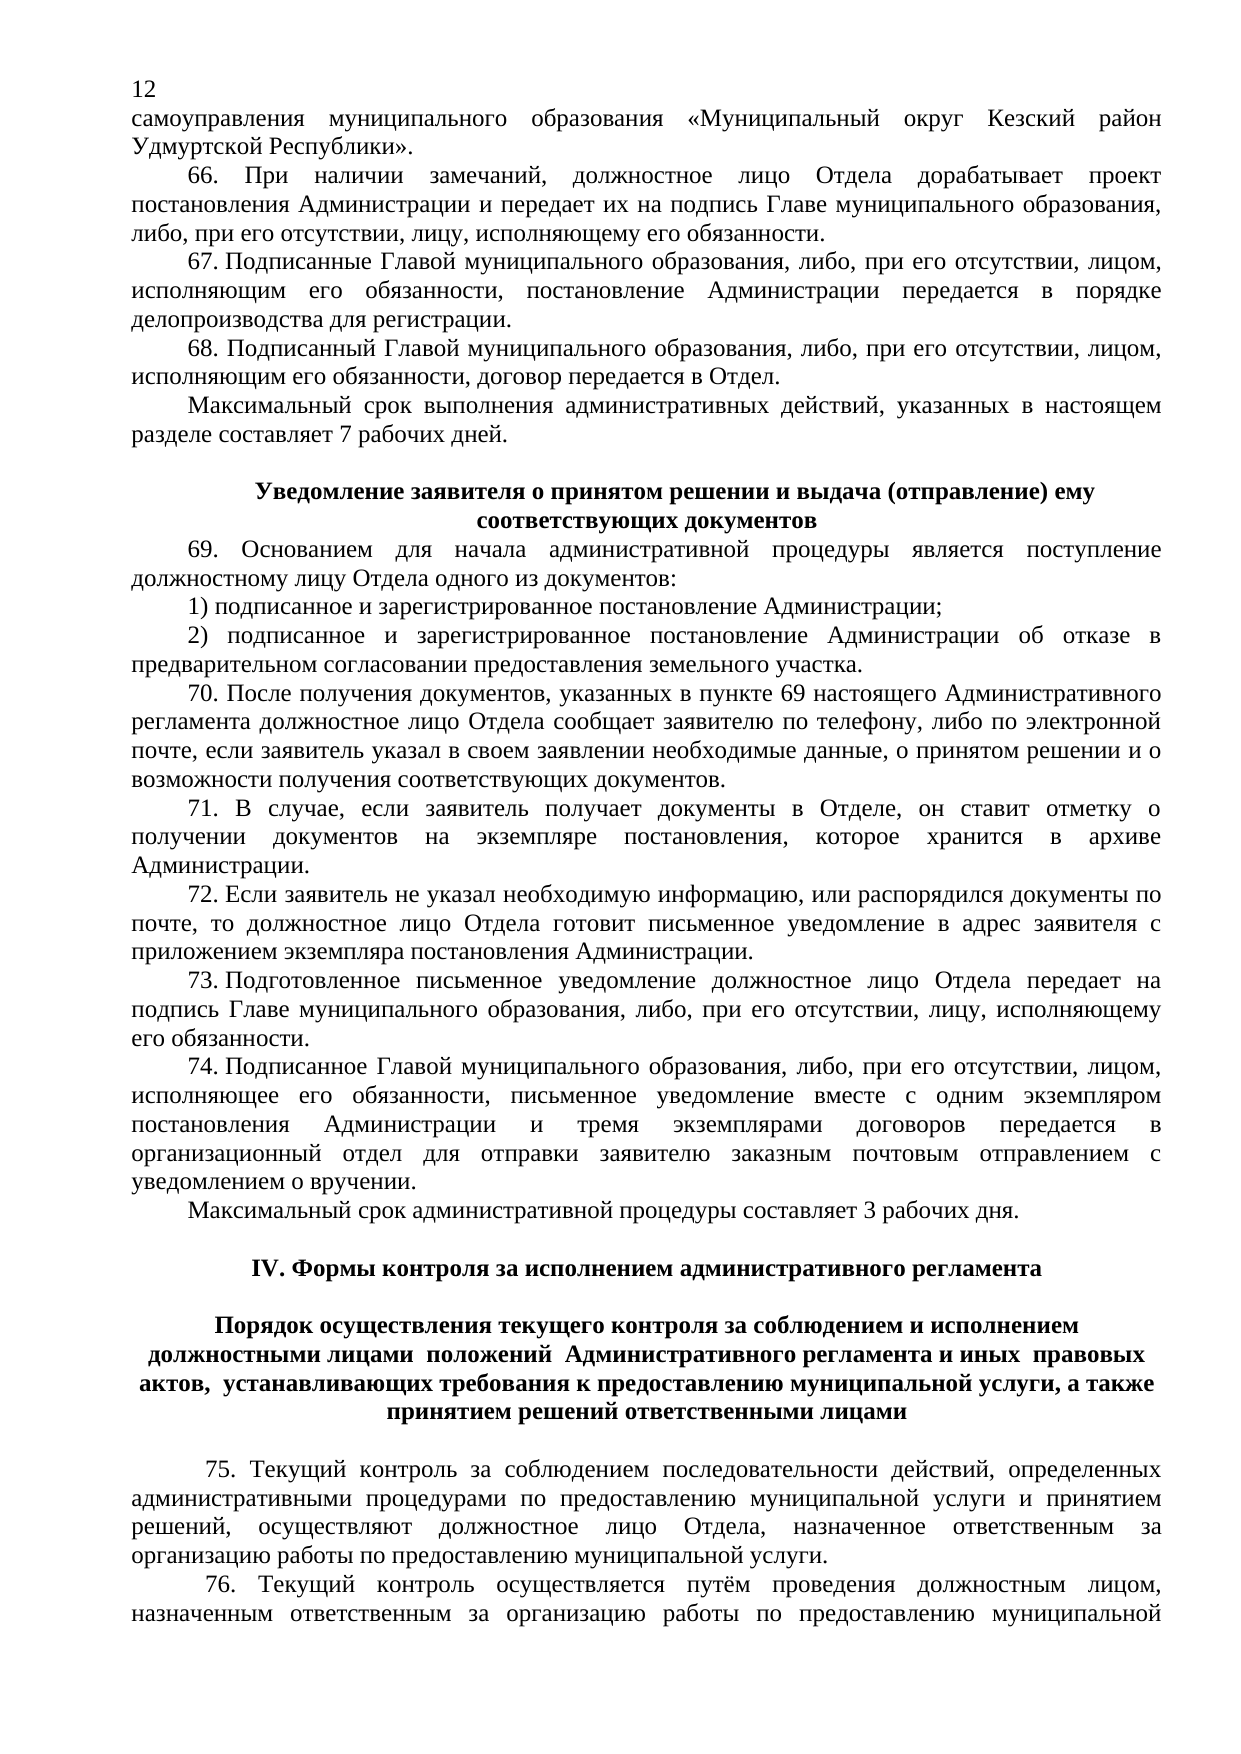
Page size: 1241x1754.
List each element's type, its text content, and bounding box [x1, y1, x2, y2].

text 73. Подготовленное письменное уведомление должностное лицо Отдела передает на подпись Главе муниципального образования, либо, при его отсутствии, лицу, исполняющему его обязанности. [131, 965, 1162, 1051]
text 75. Текущий контроль за соблюдением последовательности действий, определенных административными процедурами по предоставлению муниципальной услуги и принятием решений, осуществляют должностное лицо Отдела, назначенное ответственным за организацию работы по предоставлению муниципальной услуги. [131, 1454, 1162, 1569]
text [131, 103, 1162, 160]
text 1) подписанное и зарегистрированное постановление Администрации; [131, 591, 1162, 620]
text 72. Если заявитель не указал необходимую информацию, или распорядился документы по почте, то должностное лицо Отдела готовит письменное уведомление в адрес заявителя с приложением экземпляра постановления Администрации. [131, 879, 1162, 965]
text 69. Основанием для начала административной процедуры является поступление должностному лицу Отдела одного из документов: [131, 534, 1162, 591]
text 66. При наличии замечаний, должностное лицо Отдела дорабатывает проект постановления Администрации и передает их на подпись Главе муниципального образования, либо, при его отсутствии, лицу, исполняющему его обязанности. [131, 160, 1162, 246]
text 70. После получения документов, указанных в пункте 69 настоящего Административного регламента должностное лицо Отдела сообщает заявителю по телефону, либо по электронной почте, если заявитель указал в своем заявлении необходимые данные, о принятом решении и о возможности получения соответствующих документов. [131, 678, 1162, 793]
text Порядок осуществления текущего контроля за соблюдением и исполнением должностными лицами положений Административного регламента и иных правовых актов, устанавливающих требования к предоставлению муниципальной услуги, а также принятием решений ответственными лицами [131, 1310, 1162, 1425]
text Максимальный срок административной процедуры составляет 3 рабочих дня. [131, 1195, 1162, 1224]
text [131, 1569, 1162, 1626]
text 2) подписанное и зарегистрированное постановление Администрации об отказе в предварительном согласовании предоставления земельного участка. [131, 620, 1162, 678]
text IV. Формы контроля за исполнением административного регламента [131, 1253, 1162, 1281]
text Максимальный срок выполнения административных действий, указанных в настоящем разделе составляет 7 рабочих дней. [131, 390, 1162, 448]
text 68. Подписанный Главой муниципального образования, либо, при его отсутствии, лицом, исполняющим его обязанности, договор передается в Отдел. [131, 333, 1162, 390]
text 67. Подписанные Главой муниципального образования, либо, при его отсутствии, лицом, исполняющим его обязанности, постановление Администрации передается в порядке делопроизводства для регистрации. [131, 246, 1162, 333]
subtitle Уведомление заявителя о принятом решении и выдача (отправление) ему соответствующих документов [131, 476, 1162, 534]
text 71. В случае, если заявитель получает документы в Отделе, он ставит отметку о получении документов на экземпляре постановления, которое хранится в архиве Администрации. [131, 793, 1162, 879]
text 74. Подписанное Главой муниципального образования, либо, при его отсутствии, лицом, исполняющее его обязанности, письменное уведомление вместе с одним экземпляром постановления Администрации и тремя экземплярами договоров передается в организационный отдел для отправки заявителю заказным почтовым отправлением с уведомлением о вручении. [131, 1051, 1162, 1195]
